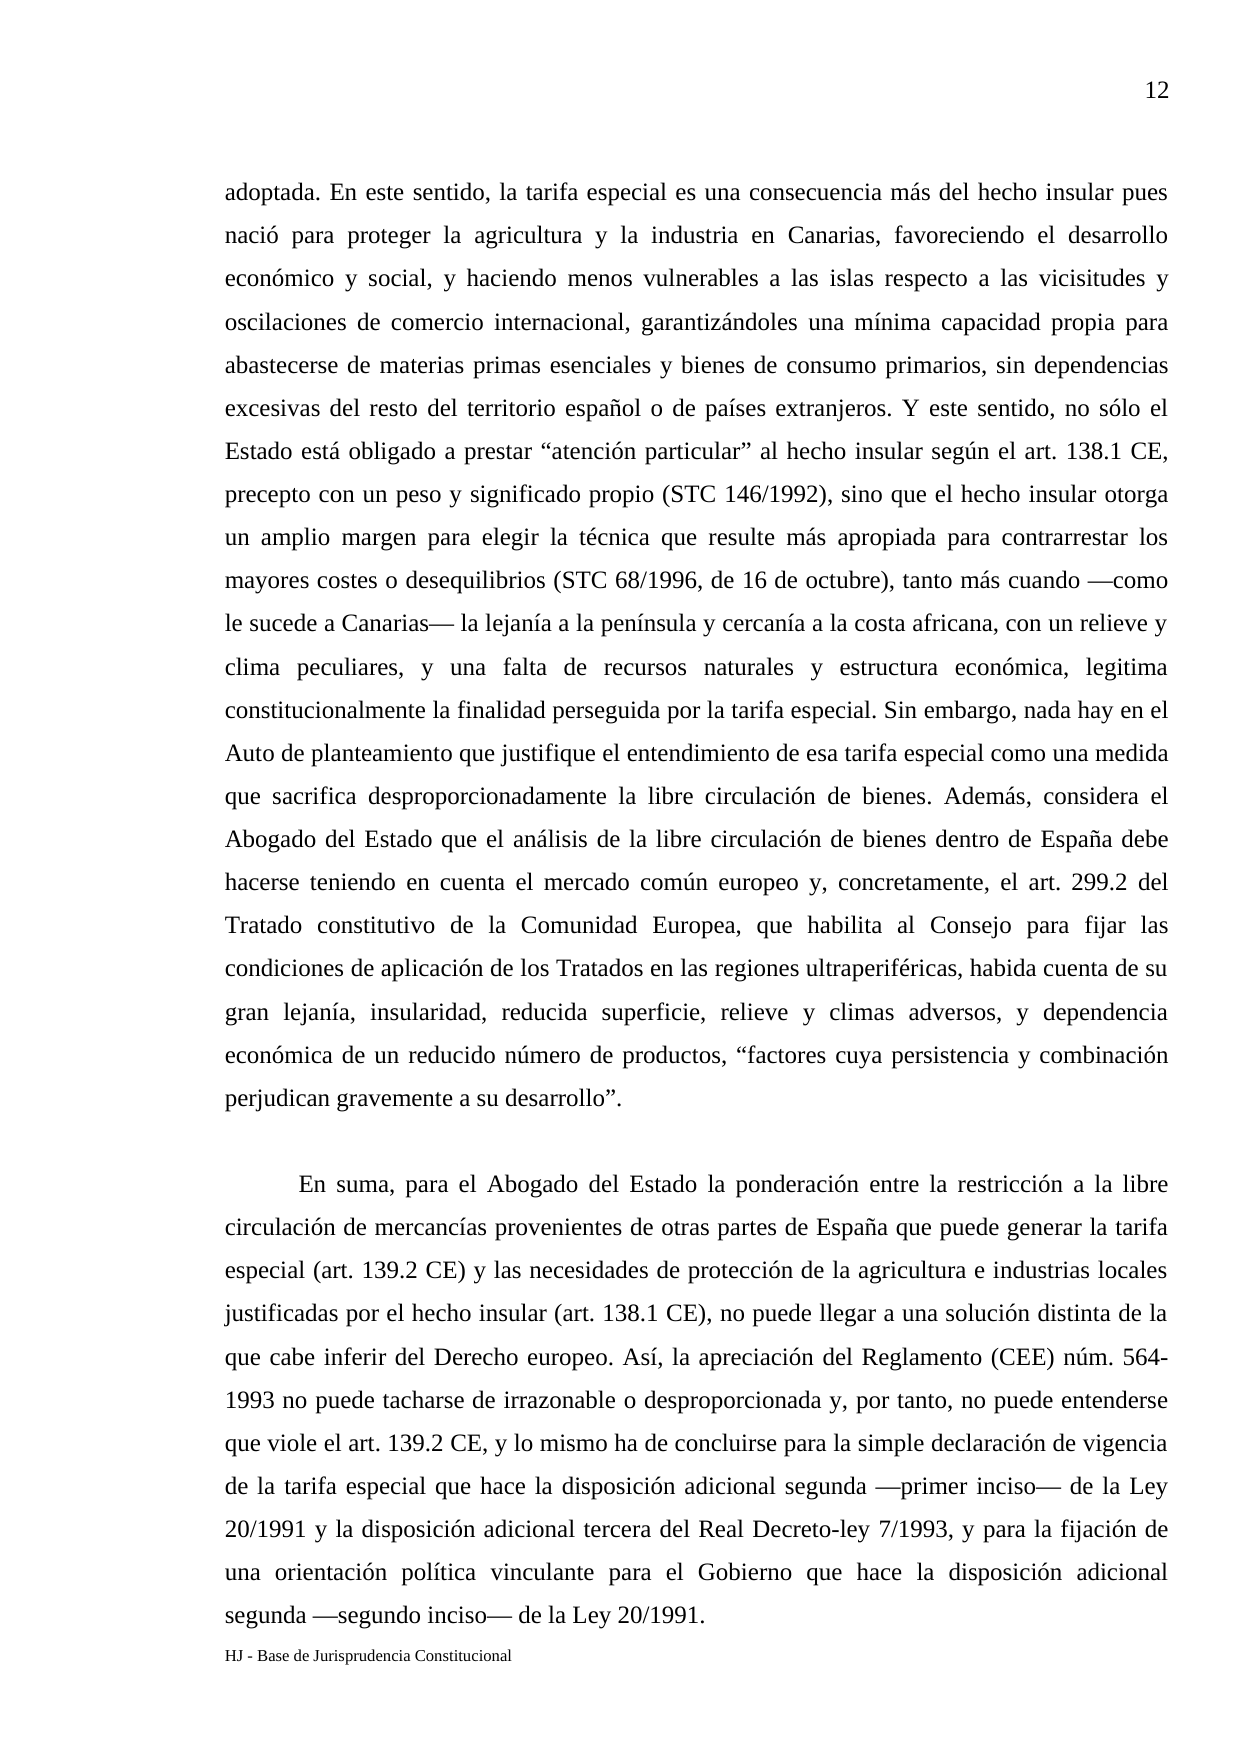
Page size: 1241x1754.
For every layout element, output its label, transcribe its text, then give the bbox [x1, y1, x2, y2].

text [224, 177, 1169, 1112]
text En suma, para el Abogado del Estado la ponderación entre la restricción a la libre circulación de mercancías provenientes de otras partes de España que puede generar la tarifa especial (art. 139.2 CE) y las necesidades de protección de la agricultura e industrias locales justificadas por el hecho insular (art. 138.1 CE), no puede llegar a una solución distinta de la que cabe inferir del Derecho europeo. Así, la apreciación del Reglamento (CEE) núm. 564-1993 no puede tacharse de irrazonable o desproporcionada y, por tanto, no puede entenderse que viole el art. 139.2 CE, y lo mismo ha de concluirse para la simple declaración de vigencia de la tarifa especial que hace la disposición adicional segunda —primer inciso— de la Ley 20/1991 y la disposición adicional tercera del Real Decreto-ley 7/1993, y para la fijación de una orientación política vinculante para el Gobierno que hace la disposición adicional segunda —segundo inciso— de la Ley 20/1991. [224, 1169, 1169, 1629]
